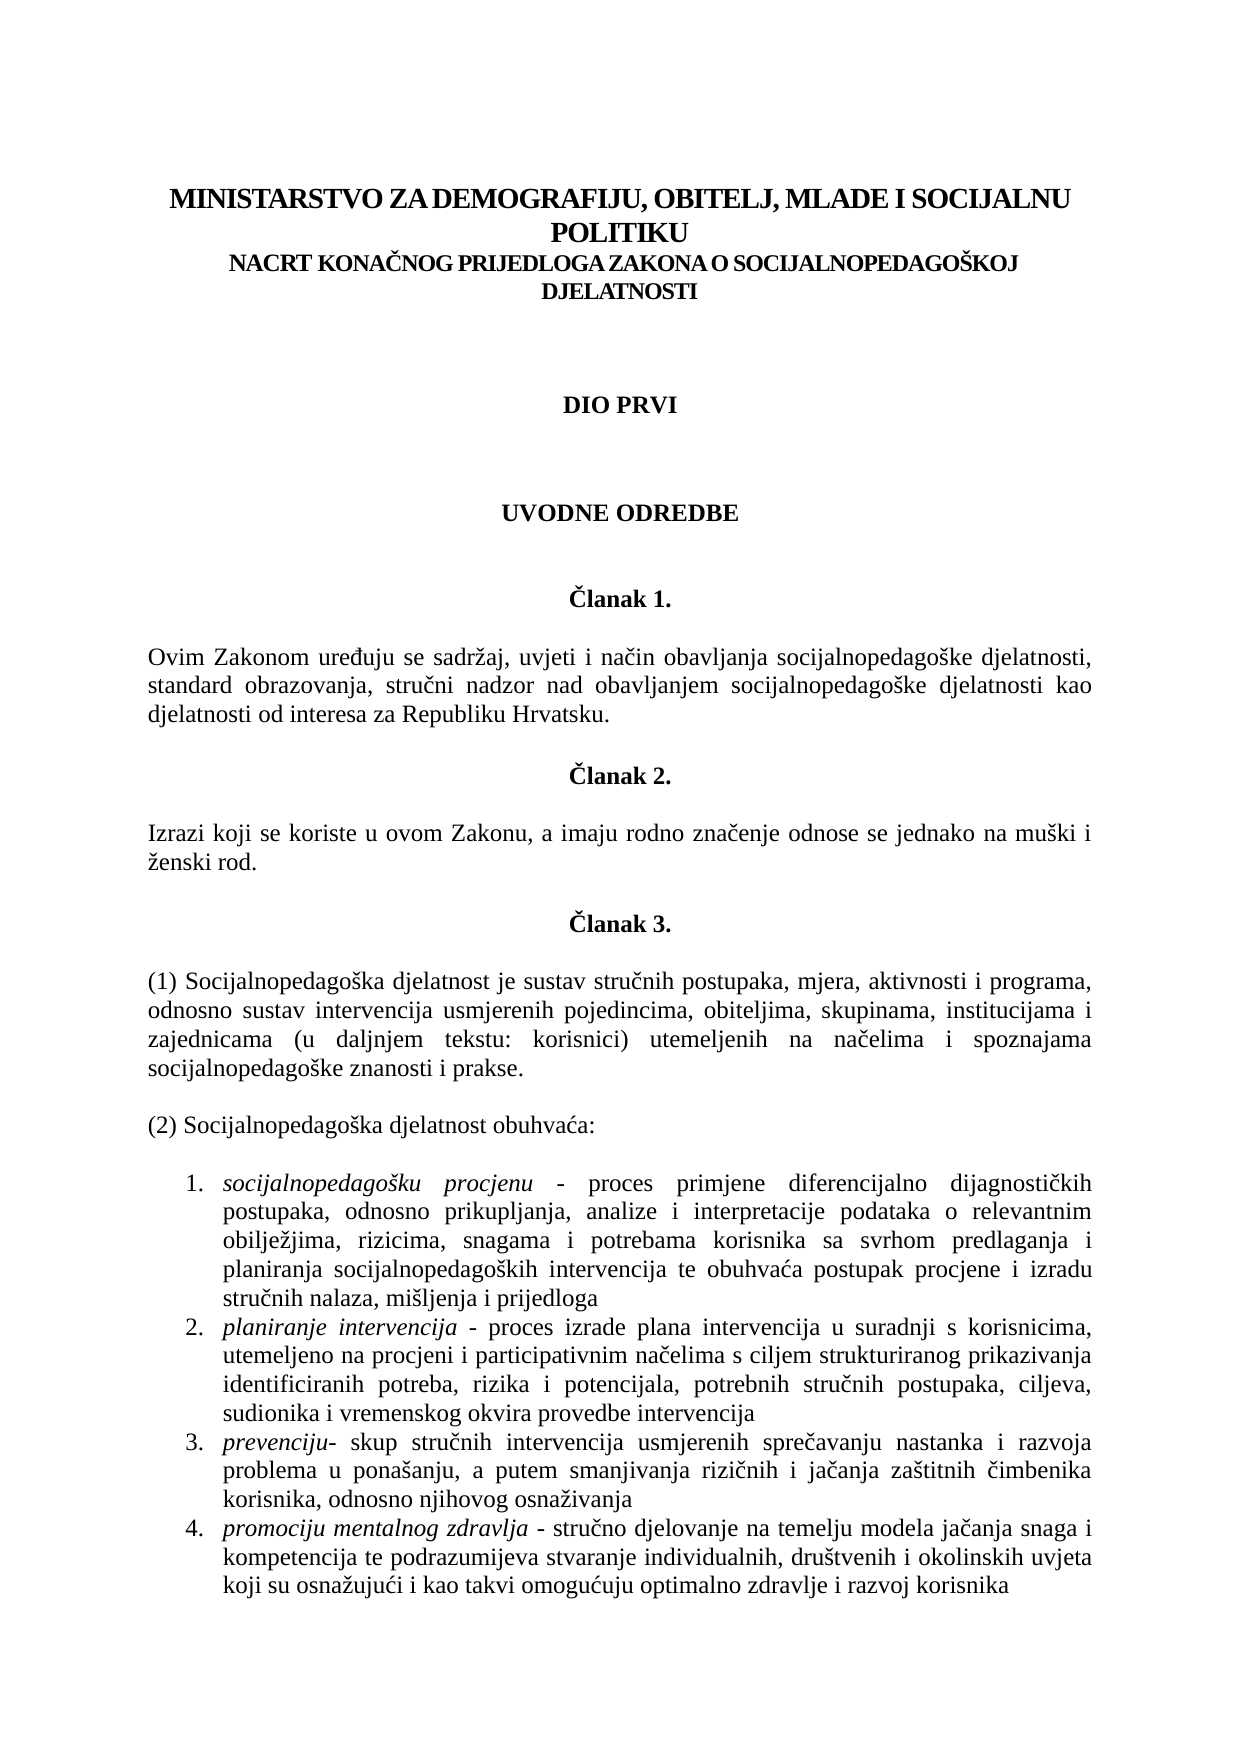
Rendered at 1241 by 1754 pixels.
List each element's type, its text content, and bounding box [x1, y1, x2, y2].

subtitle Članak 3. [148, 909, 1093, 938]
list promociju mentalnog zdravlja - stručno djelovanje na temelju modela jačanja snaga i kompetencija te podrazumijeva stvaranje individualnih, društvenih i okolinskih uvjeta koji su osnažujući i kao takvi omogućuju optimalno zdravlje i razvoj korisnika [185, 1513, 1093, 1599]
text (1) Socijalnopedagoška djelatnost je sustav stručnih postupaka, mjera, aktivnosti i programa, odnosno sustav intervencija usmjerenih pojedincima, obiteljima, skupinama, institucijama i zajednicama (u daljnjem tekstu: korisnici) utemeljenih na načelima i spoznajama socijalnopedagoške znanosti i prakse. [148, 966, 1093, 1081]
text Ovim Zakonom uređuju se sadržaj, uvjeti i način obavljanja socijalnopedagoške djelatnosti, standard obrazovanja, stručni nadzor nad obavljanjem socijalnopedagoške djelatnosti kao djelatnosti od interesa za Republiku Hrvatsku. [148, 642, 1093, 728]
text (2) Socijalnopedagoška djelatnost obuhvaća: [148, 1110, 1093, 1139]
list planiranje intervencija - proces izrade plana intervencija u suradnji s korisnicima, utemeljeno na procjeni i participativnim načelima s ciljem strukturiranog prikazivanja identificiranih potreba, rizika i potencijala, potrebnih stručnih postupaka, ciljeva, sudionika i vremenskog okvira provedbe intervencija [185, 1312, 1093, 1427]
title MINISTARSTVO ZA DEMOGRAFIJU, OBITELJ, MLADE I SOCIJALNU POLITIKU [148, 181, 1093, 248]
subtitle DIO PRVI [148, 390, 1093, 419]
subtitle UVODNE ODREDBE [148, 498, 1093, 526]
title NACRT KONAČNOG PRIJEDLOGA ZAKONA O SOCIJALNOPEDAGOŠKOJ DJELATNOSTI [148, 248, 1093, 304]
subtitle Članak 1. [148, 584, 1093, 613]
list socijalnopedagošku procjenu - proces primjene diferencijalno dijagnostičkih postupaka, odnosno prikupljanja, analize i interpretacije podataka o relevantnim obilježjima, rizicima, snagama i potrebama korisnika sa svrhom predlaganja i planiranja socijalnopedagoških intervencija te obuhvaća postupak procjene i izradu stručnih nalaza, mišljenja i prijedloga [185, 1168, 1093, 1312]
subtitle Članak 2. [148, 761, 1093, 790]
list prevenciju- skup stručnih intervencija usmjerenih sprečavanju nastanka i razvoja problema u ponašanju, a putem smanjivanja rizičnih i jačanja zaštitnih čimbenika korisnika, odnosno njihovog osnaživanja [185, 1427, 1093, 1513]
text Izrazi koji se koriste u ovom Zakonu, a imaju rodno značenje odnose se jednako na muški i ženski rod. [148, 818, 1093, 876]
